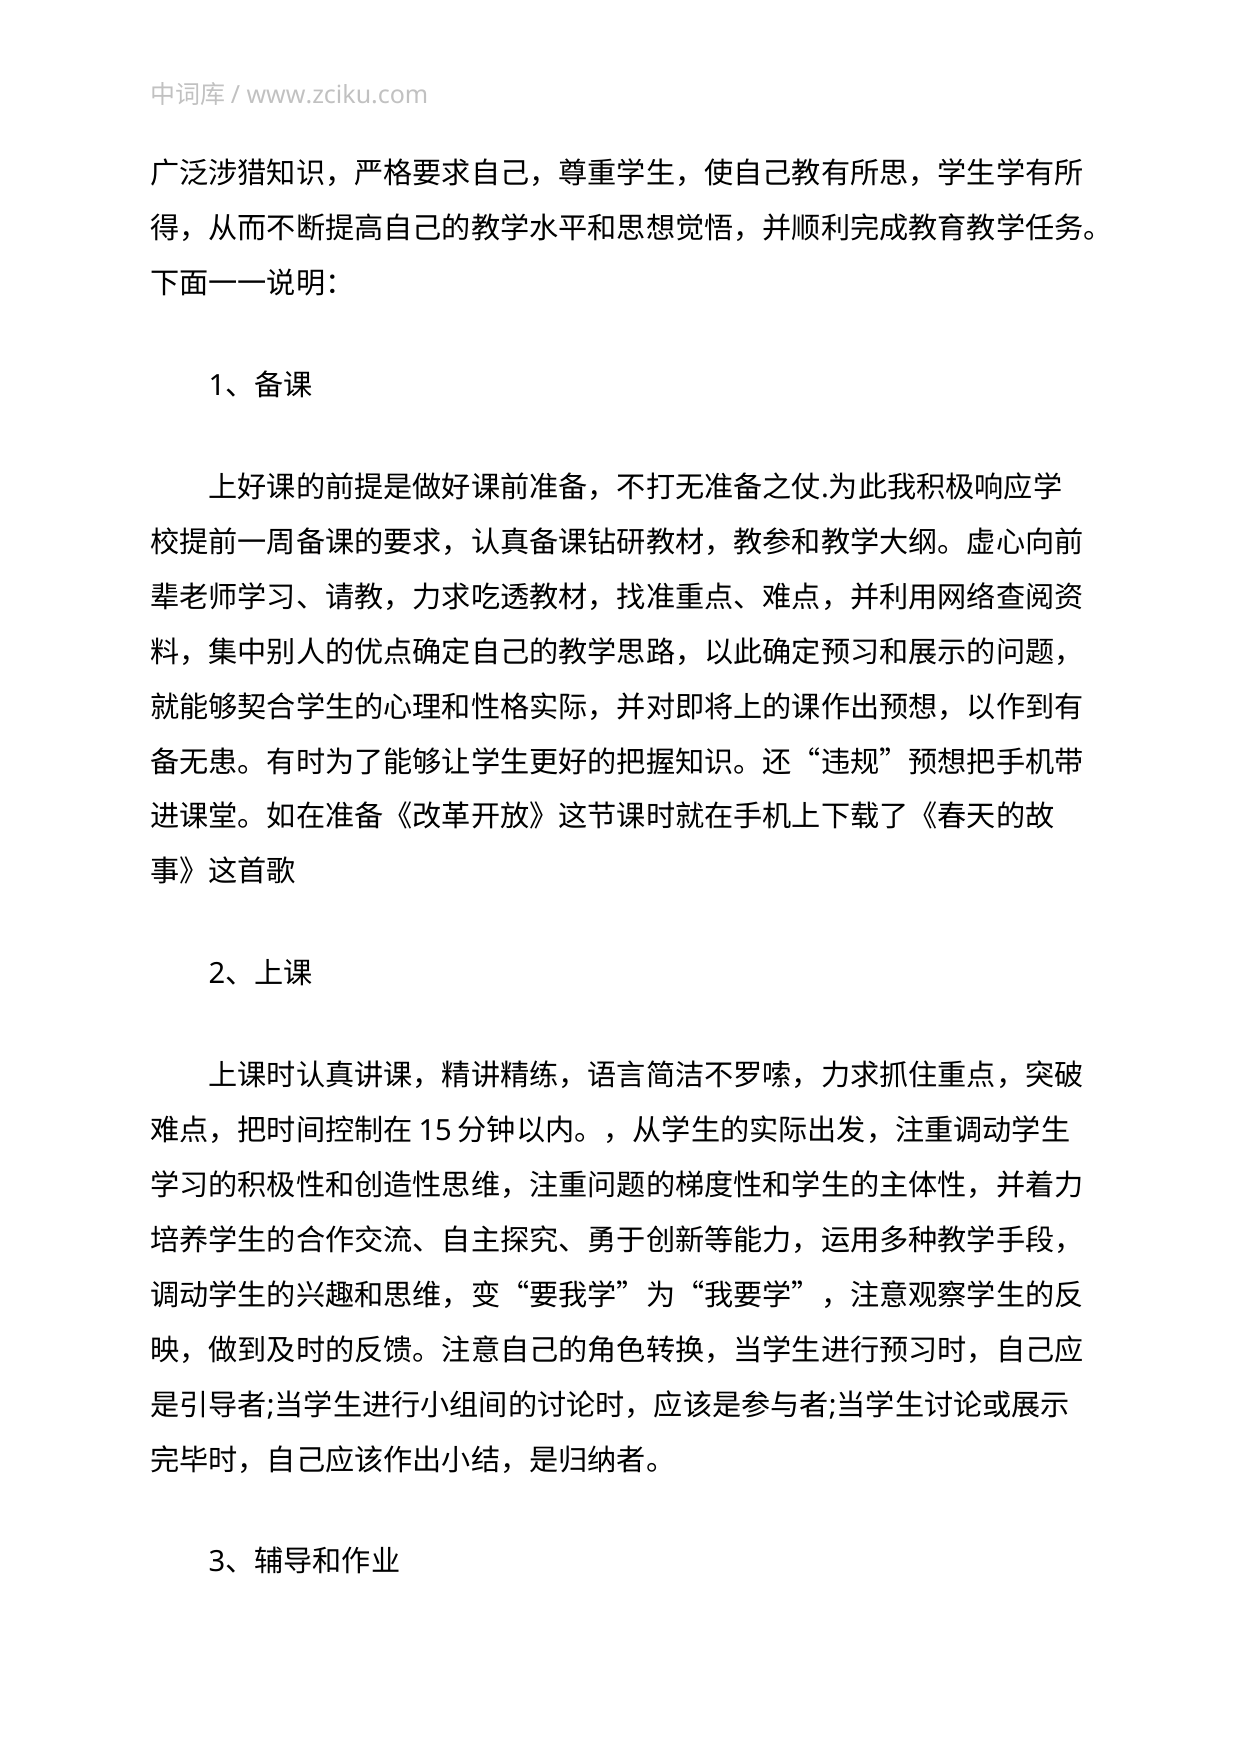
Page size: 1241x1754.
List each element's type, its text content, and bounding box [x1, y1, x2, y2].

text 2、上课 [150, 950, 1090, 992]
text 1、备课 [150, 362, 1090, 404]
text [150, 150, 1090, 302]
text 3、辅导和作业 [150, 1538, 1090, 1580]
text 上课时认真讲课，精讲精练，语言简洁不罗嗦，力求抓住重点，突破难点，把时间控制在15分钟以内。，从学生的实际出发，注重调动学生学习的积极性和创造性思维，注重问题的梯度性和学生的主体性，并着力培养学生的合作交流、自主探究、勇于创新等能力，运用多种教学手段，调动学生的兴趣和思维，变“要我学”为“我要学”，注意观察学生的反映，做到及时的反馈。注意自己的角色转换，当学生进行预习时，自己应是引导者;当学生进行小组间的讨论时，应该是参与者;当学生讨论或展示完毕时，自己应该作出小结，是归纳者。 [150, 1052, 1090, 1478]
text 上好课的前提是做好课前准备，不打无准备之仗.为此我积极响应学校提前一周备课的要求，认真备课钻研教材，教参和教学大纲。虚心向前辈老师学习、请教，力求吃透教材，找准重点、难点，并利用网络查阅资料，集中别人的优点确定自己的教学思路，以此确定预习和展示的问题，就能够契合学生的心理和性格实际，并对即将上的课作出预想，以作到有备无患。有时为了能够让学生更好的把握知识。还“违规”预想把手机带进课堂。如在准备《改革开放》这节课时就在手机上下载了《春天的故事》这首歌 [150, 463, 1090, 890]
